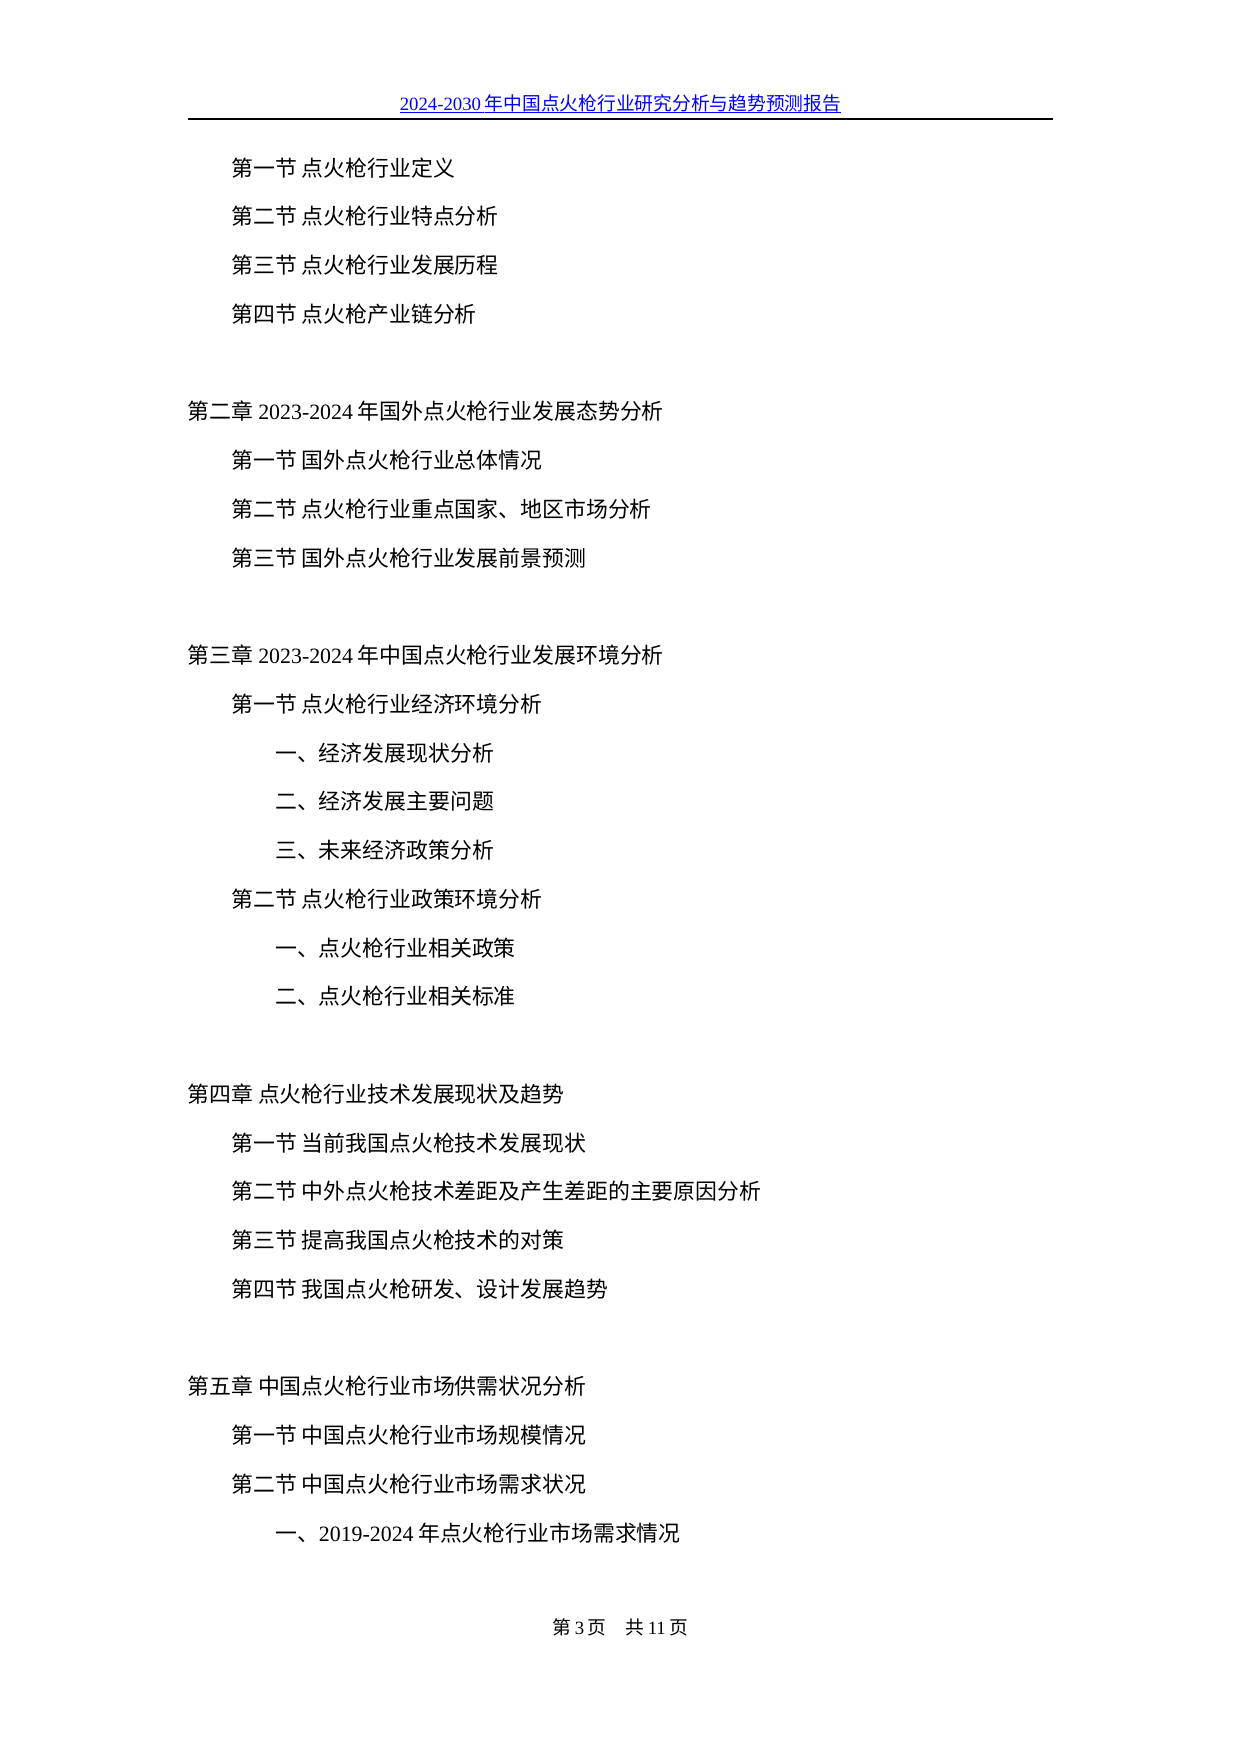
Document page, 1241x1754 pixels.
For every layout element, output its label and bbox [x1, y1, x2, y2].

text [187, 150, 1053, 1548]
